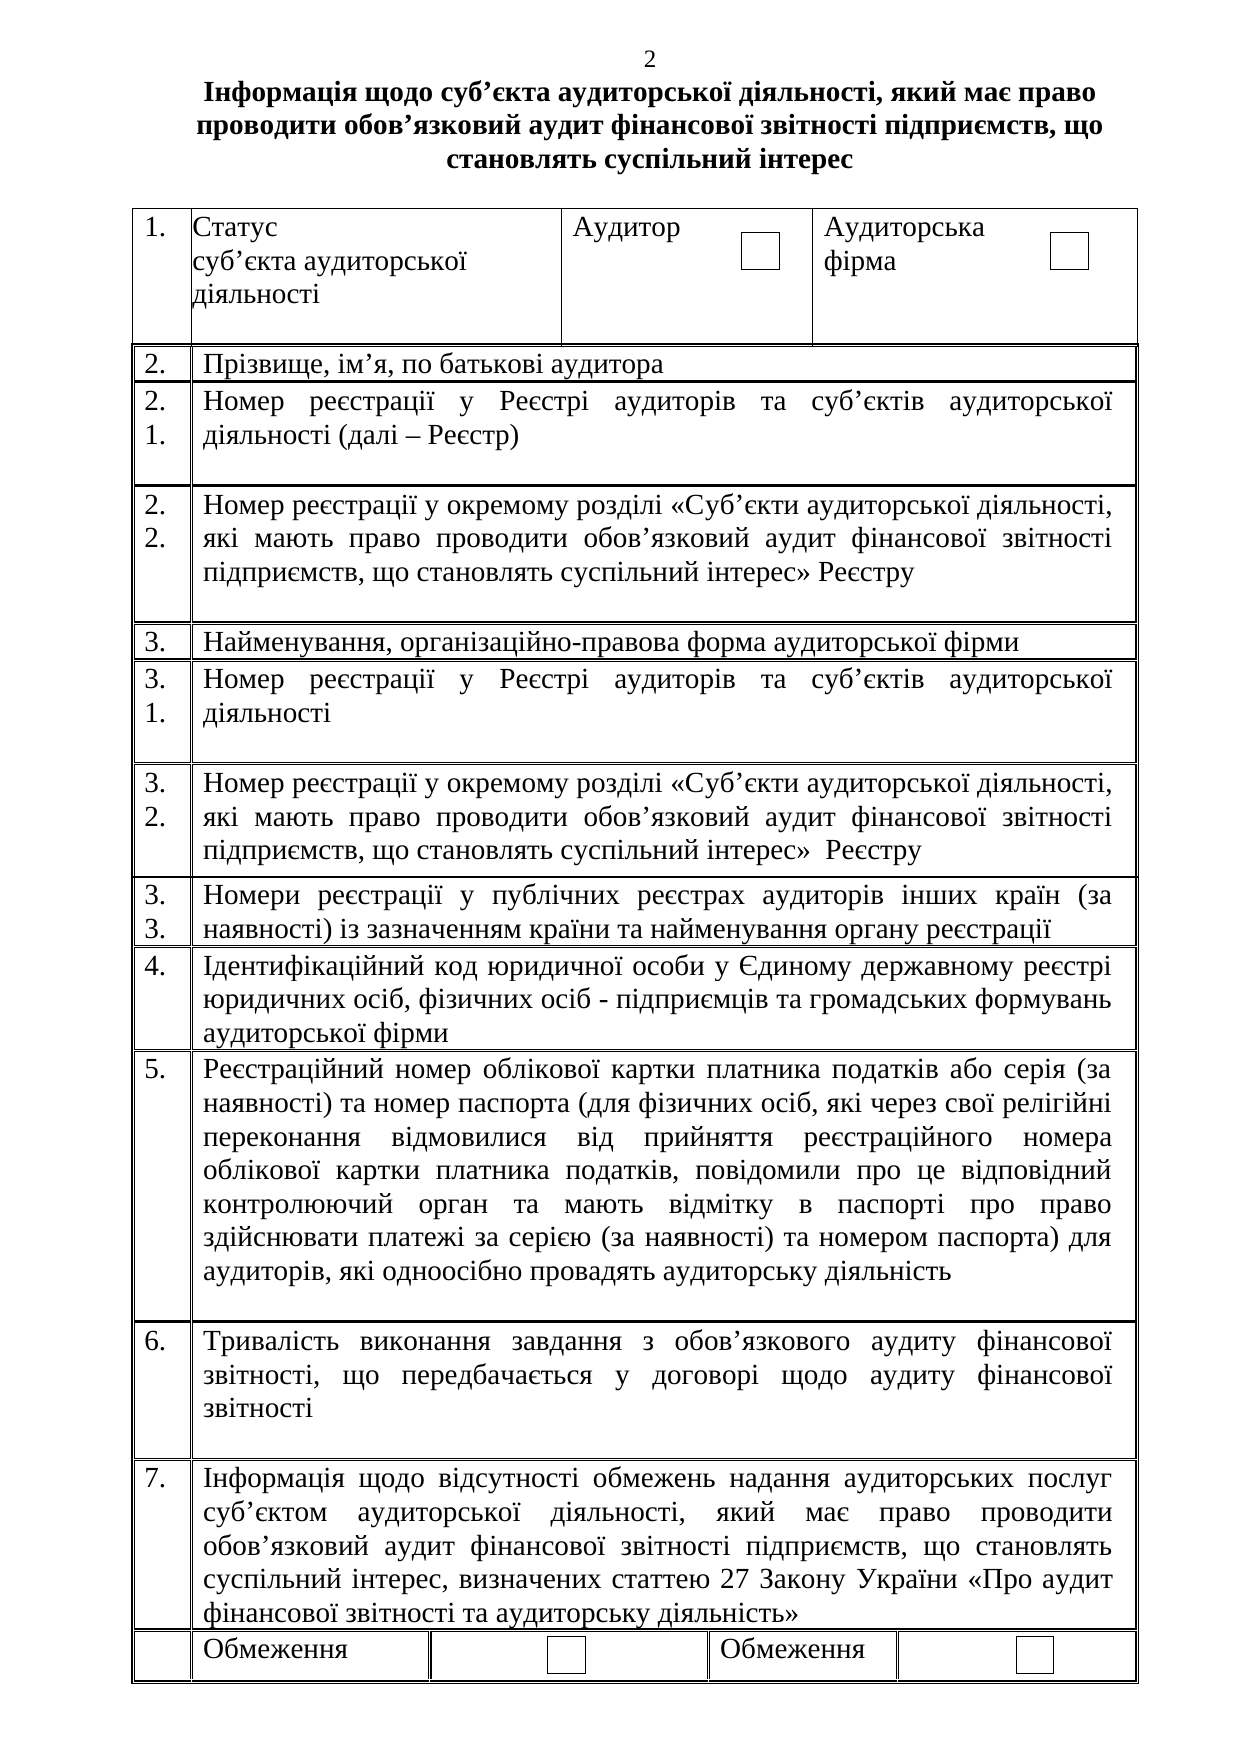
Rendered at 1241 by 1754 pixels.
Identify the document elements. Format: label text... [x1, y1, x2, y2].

table_cell 4. [135, 948, 190, 1048]
table_cell 2.2. [135, 487, 190, 621]
table_cell 3.2. [135, 765, 190, 876]
table_cell Реєстраційний номер облікової картки платника податків або серія (за наявності) та номер паспорта (для фізичних осіб, які через свої релігійні переконання відмовилися від прийняття реєстраційного номера облікової картки платника податків, повідомили про це відповідний контролюючий орган та мають відмітку в паспорті про право здійснювати платежі за серією (за наявності) та номером паспорта) для аудиторів, які одноосібно провадять аудиторську діяльність [193, 1052, 1135, 1320]
table_cell Найменування, організаційно-правова форма аудиторської фірми [193, 625, 1135, 658]
table_cell 3.3. [135, 878, 190, 944]
table_header Аудиторська фірма [813, 209, 1002, 343]
table_cell Номер реєстрації у Реєстрі аудиторів та суб’єктів аудиторської діяльності (далі – Реєстр) [193, 383, 1135, 484]
table_cell Ідентифікаційний код юридичної особи у Єдиному державному реєстрі юридичних осіб, фізичних осіб - підприємців та громадських формувань аудиторської фірми [193, 948, 1135, 1048]
table_cell Номер реєстрації у Реєстрі аудиторів та суб’єктів аудиторської діяльності [193, 662, 1135, 762]
table_cell [135, 1632, 192, 1680]
table_cell 2. [135, 347, 190, 380]
table_cell Номер реєстрації у окремому розділі «Суб’єкти аудиторської діяльності, які мають право проводити обов’язковий аудит фінансової звітності підприємств, що становлять суспільний інтерес» Реєстру [193, 765, 1135, 876]
table_cell [898, 1632, 1135, 1680]
table_cell Номер реєстрації у окремому розділі «Суб’єкти аудиторської діяльності, які мають право проводити обов’язковий аудит фінансової звітності підприємств, що становлять суспільний інтерес» Реєстру [193, 487, 1135, 621]
text Інформація щодо суб’єкта аудиторської діяльності, який має право проводити обов’язковий аудит фінансової звітності підприємств, що становлять суспільний інтерес [148, 74, 1152, 174]
table_cell 3.1. [135, 662, 190, 762]
table_cell 7. [135, 1461, 190, 1628]
table_header [709, 209, 812, 343]
table_cell Інформація щодо відсутності обмежень надання аудиторських послуг суб’єктом аудиторської діяльності, який має право проводити обов’язковий аудит фінансової звітності підприємств, що становлять суспільний інтерес, визначених статтею 27 Закону України «Про аудит фінансової звітності та аудиторську діяльність» [193, 1461, 1135, 1628]
table_cell 2.1. [135, 383, 190, 484]
table_header Аудитор [562, 209, 709, 343]
table_cell Прізвище, ім’я, по батькові аудитора [193, 347, 1135, 380]
table_cell [430, 1632, 709, 1680]
table_header 1. [133, 209, 191, 343]
table_cell 6. [135, 1323, 190, 1457]
table_header [1002, 209, 1137, 343]
table_cell Тривалість виконання завдання з обов’язкового аудиту фінансової звітності, що передбачається у договорі щодо аудиту фінансової звітності [193, 1323, 1135, 1457]
table_cell Обмеження наявні [709, 1632, 898, 1680]
table_header Статус суб’єкта аудиторської діяльності [192, 209, 561, 343]
table_cell Номери реєстрації у публічних реєстрах аудиторів інших країн (за наявності) із зазначенням країни та найменування органу реєстрації [193, 878, 1135, 944]
table_cell 3. [135, 625, 190, 658]
table_cell 5. [135, 1052, 190, 1320]
table_cell Обмеження відсутні [192, 1630, 430, 1680]
